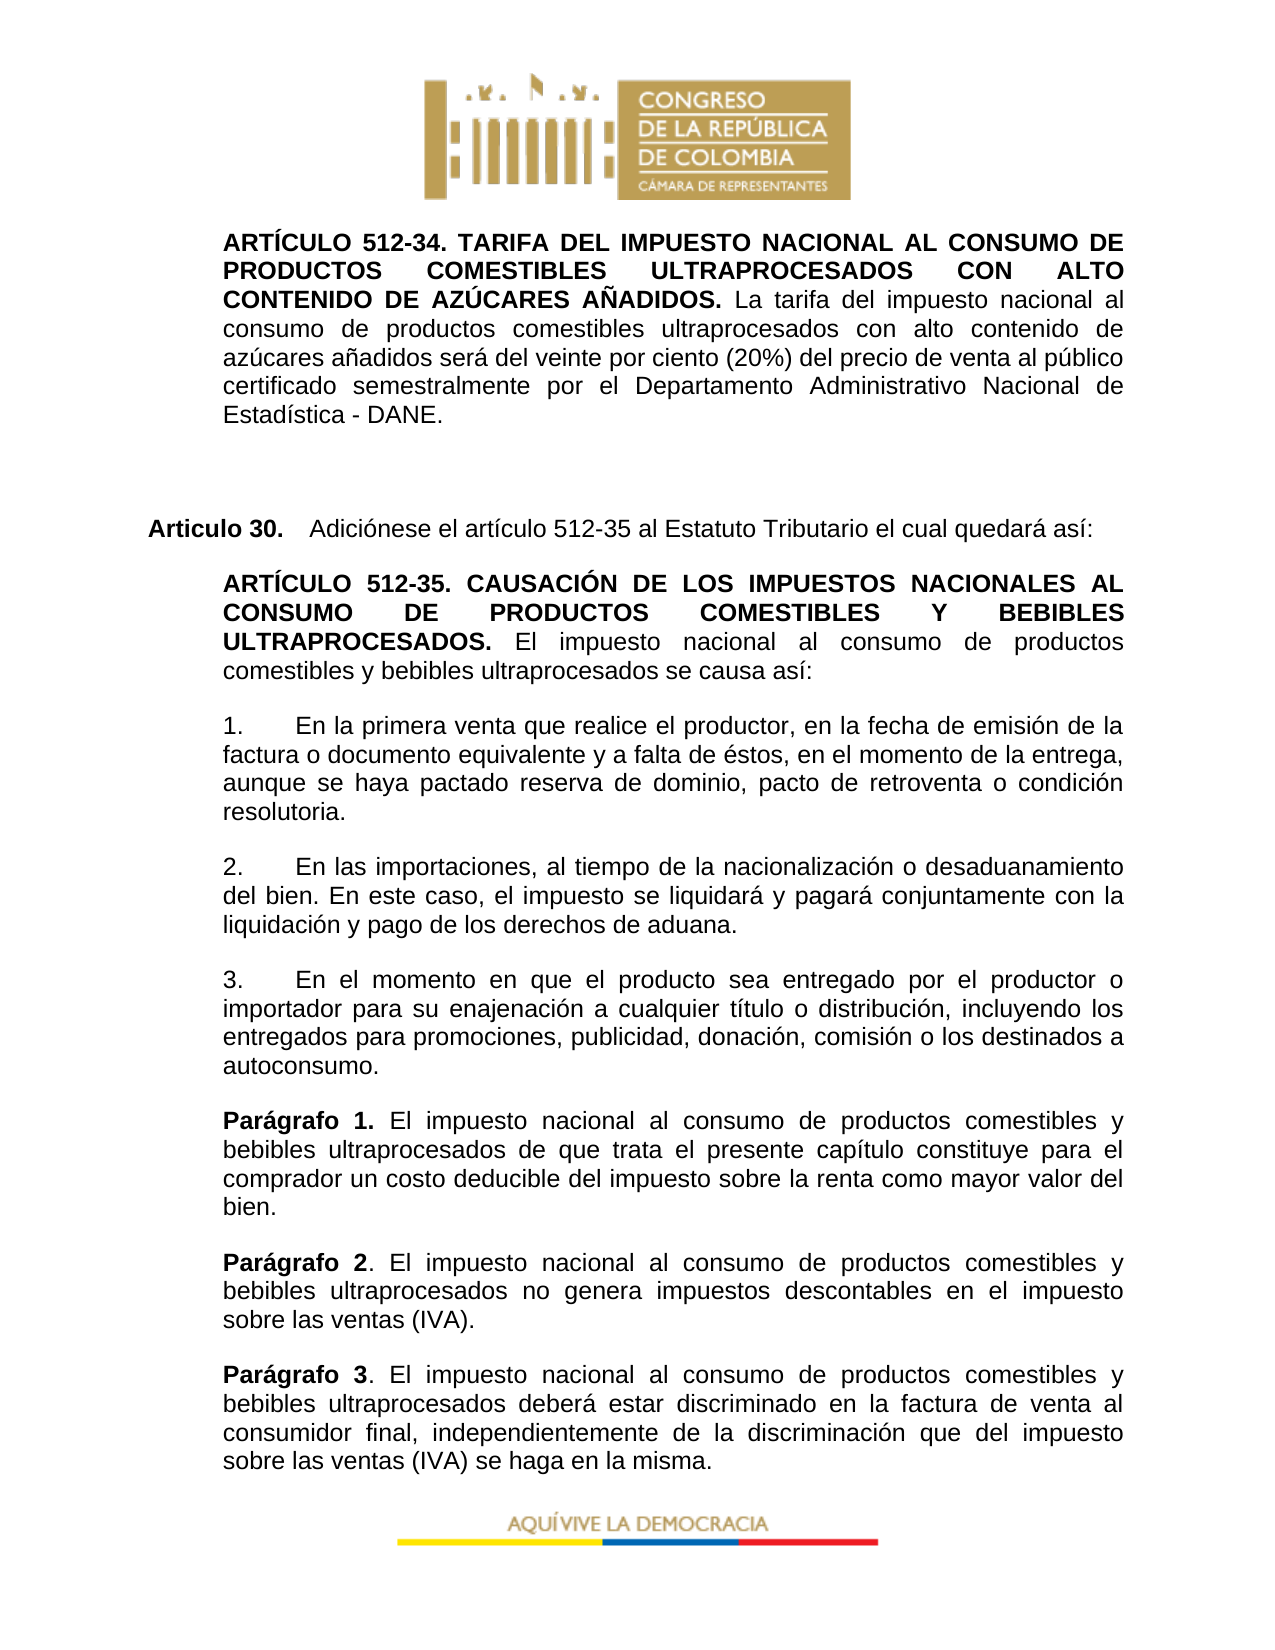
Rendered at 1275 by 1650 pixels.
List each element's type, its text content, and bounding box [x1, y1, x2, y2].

text Parágrafo 3. El impuesto nacional al consumo de productos comestibles y bebibles ultraprocesados deberá estar discriminado en la factura de venta al consumidor final, independientemente de la discriminación que del impuesto sobre las ventas (IVA) se haga en la misma. [223, 1360, 1125, 1475]
list Adiciónese el artículo 512-35 al Estatuto Tributario el cual quedará así: [148, 514, 1127, 543]
subtitle ARTÍCULO 512-34. TARIFA DEL IMPUESTO NACIONAL AL CONSUMO DE PRODUCTOS COMESTIBLES ULTRAPROCESADOS CON ALTO CONTENIDO DE AZÚCARES AÑADIDOS. La tarifa del impuesto nacional al consumo de productos comestibles ultraprocesados con alto contenido de azúcares añadidos será del veinte por ciento (20%) del precio de venta al público certificado semestralmente por el Departamento Administrativo Nacional de Estadística - DANE. [223, 228, 1125, 429]
text 2. En las importaciones, al tiempo de la nacionalización o desaduanamiento del bien. En este caso, el impuesto se liquidará y pagará conjuntamente con la liquidación y pago de los derechos de aduana. [223, 852, 1125, 938]
text Parágrafo 2. El impuesto nacional al consumo de productos comestibles y bebibles ultraprocesados no genera impuestos descontables en el impuesto sobre las ventas (IVA). [223, 1247, 1125, 1334]
text 3. En el momento en que el producto sea entregado por el productor o importador para su enajenación a cualquier título o distribución, incluyendo los entregados para promociones, publicidad, donación, comisión o los destinados a autoconsumo. [223, 965, 1125, 1080]
picture [382, 1504, 893, 1549]
text 1. En la primera venta que realice el productor, en la fecha de emisión de la factura o documento equivalente y a falta de éstos, en el momento de la entrega, aunque se haya pactado reserva de dominio, pacto de retroventa o condición resolutoria. [223, 711, 1125, 826]
picture [424, 73, 851, 200]
text Parágrafo 1. El impuesto nacional al consumo de productos comestibles y bebibles ultraprocesados de que trata el presente capítulo constituye para el comprador un costo deducible del impuesto sobre la renta como mayor valor del bien. [223, 1106, 1125, 1221]
subtitle ARTÍCULO 512-35. CAUSACIÓN DE LOS IMPUESTOS NACIONALES AL CONSUMO DE PRODUCTOS COMESTIBLES Y BEBIBLES ULTRAPROCESADOS. El impuesto nacional al consumo de productos comestibles y bebibles ultraprocesados se causa así: [223, 569, 1125, 684]
